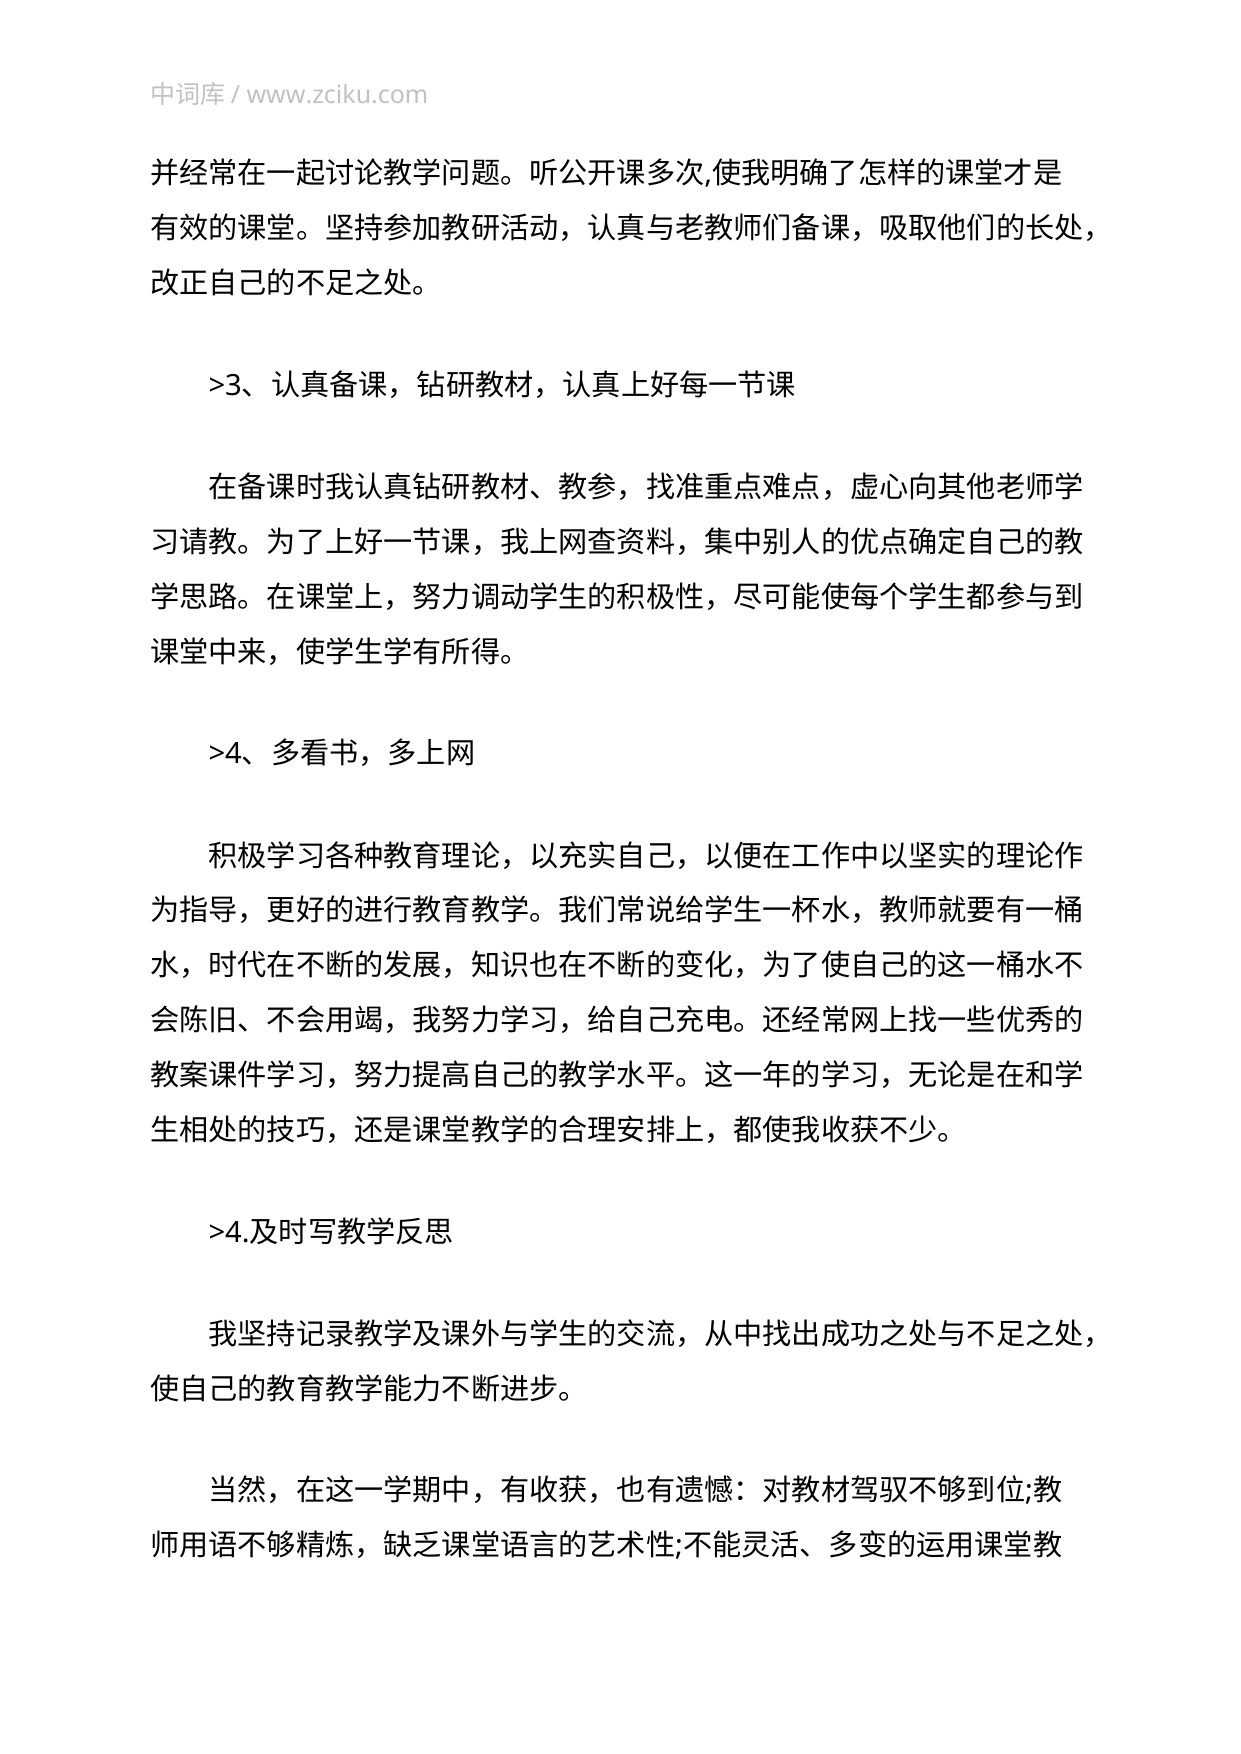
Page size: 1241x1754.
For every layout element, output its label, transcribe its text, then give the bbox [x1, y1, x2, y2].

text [150, 1467, 1090, 1564]
text >4、多看书，多上网 [150, 730, 1090, 772]
text >4.及时写教学反思 [150, 1208, 1090, 1251]
text 我坚持记录教学及课外与学生的交流，从中找出成功之处与不足之处，使自己的教育教学能力不断进步。 [150, 1310, 1090, 1407]
text 积极学习各种教育理论，以充实自己，以便在工作中以坚实的理论作为指导，更好的进行教育教学。我们常说给学生一杯水，教师就要有一桶水，时代在不断的发展，知识也在不断的变化，为了使自己的这一桶水不会陈旧、不会用竭，我努力学习，给自己充电。还经常网上找一些优秀的教案课件学习，努力提高自己的教学水平。这一年的学习，无论是在和学生相处的技巧，还是课堂教学的合理安排上，都使我收获不少。 [150, 832, 1090, 1149]
text >3、认真备课，钻研教材，认真上好每一节课 [150, 362, 1090, 404]
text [150, 150, 1090, 302]
text 在备课时我认真钻研教材、教参，找准重点难点，虚心向其他老师学习请教。为了上好一节课，我上网查资料，集中别人的优点确定自己的教学思路。在课堂上，努力调动学生的积极性，尽可能使每个学生都参与到课堂中来，使学生学有所得。 [150, 464, 1090, 671]
